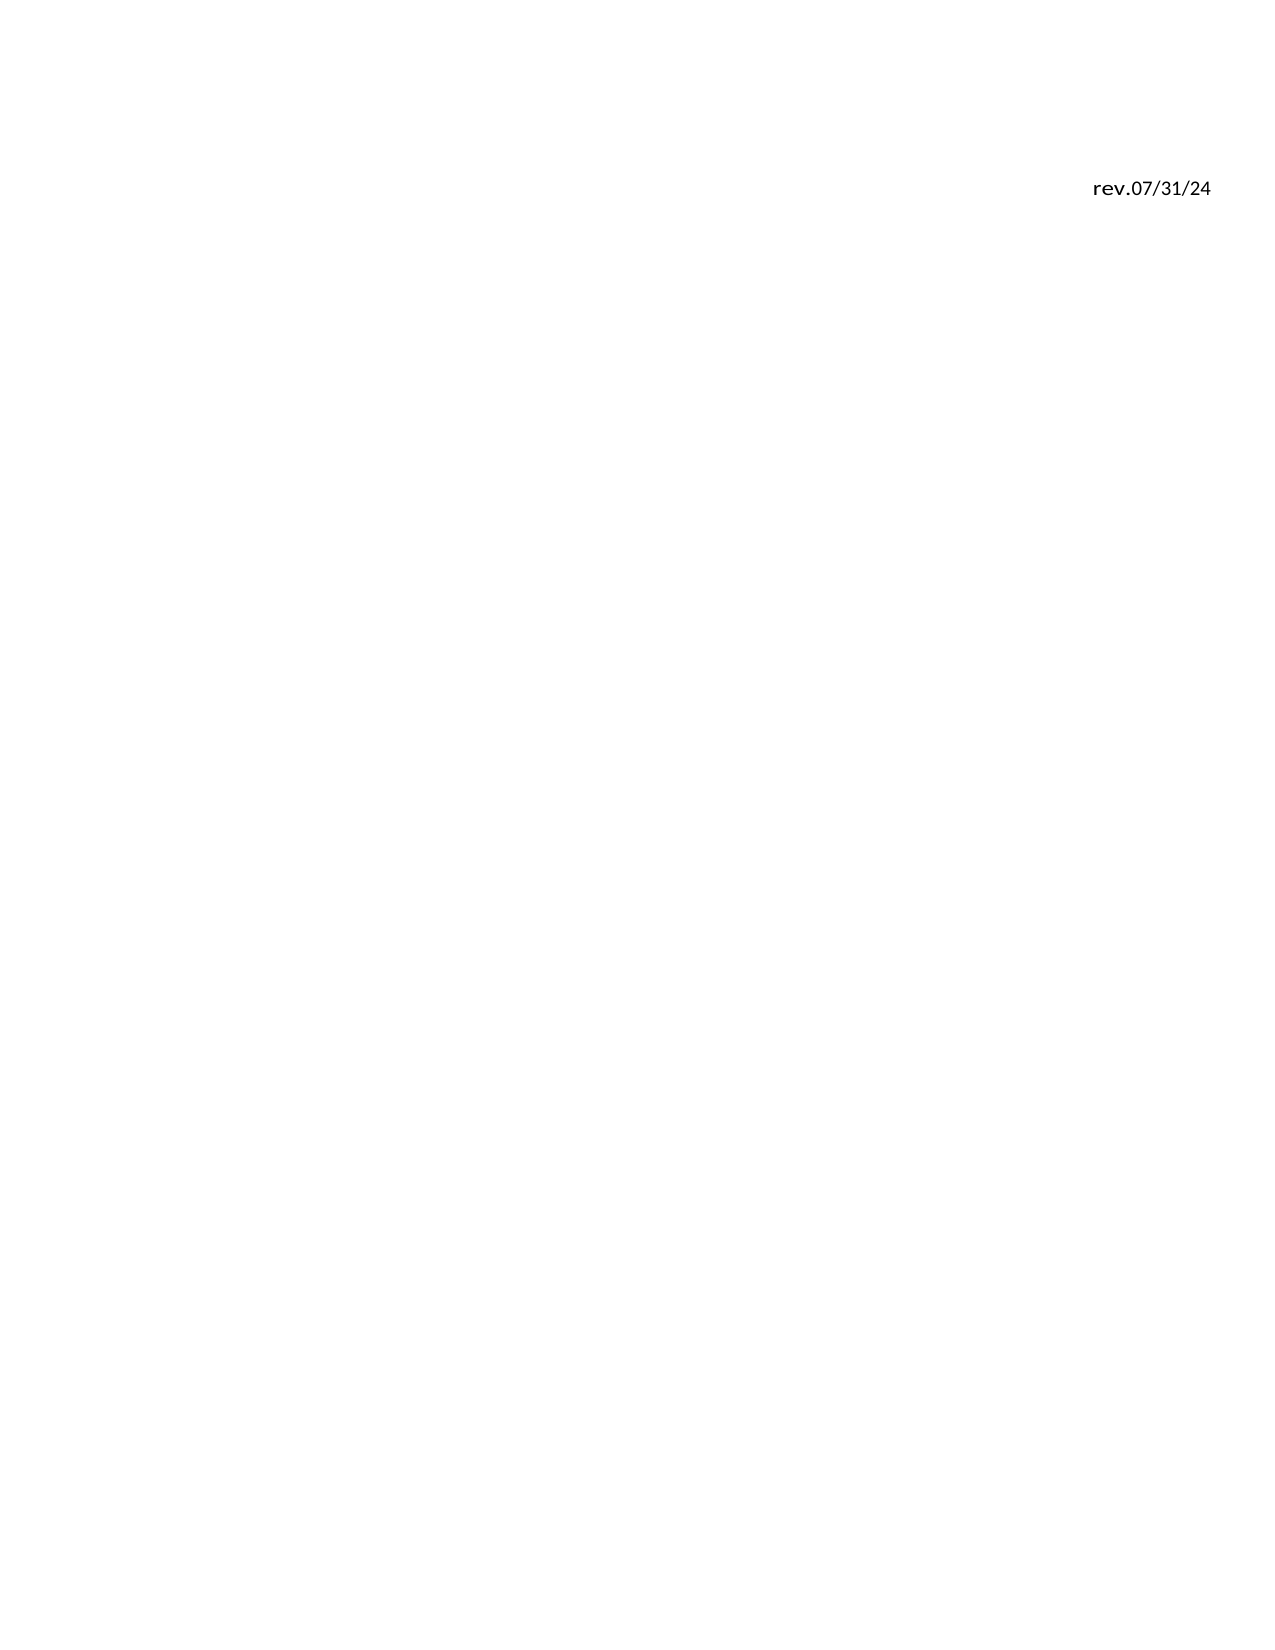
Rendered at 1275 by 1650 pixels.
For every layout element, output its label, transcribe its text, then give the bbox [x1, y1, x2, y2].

text rev.07/31/24 [64, 175, 1211, 200]
